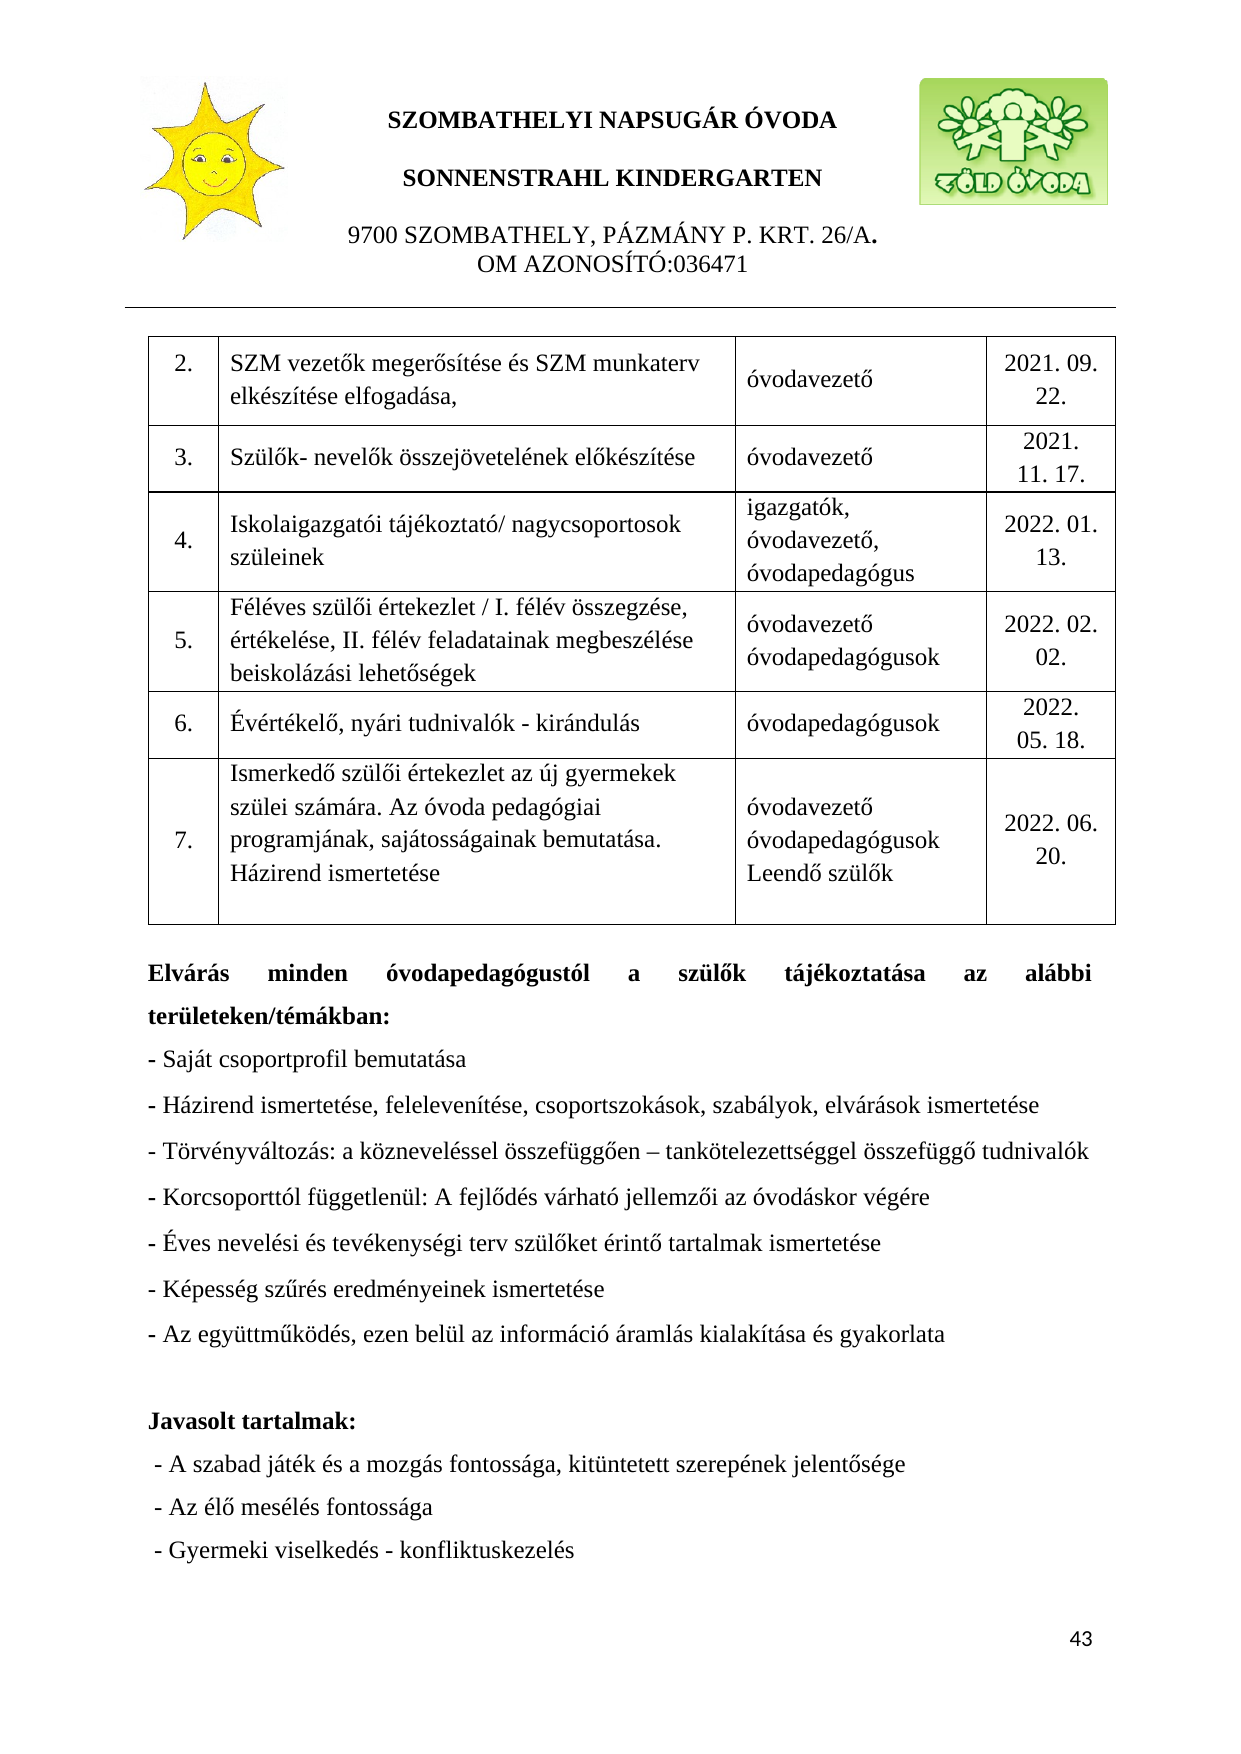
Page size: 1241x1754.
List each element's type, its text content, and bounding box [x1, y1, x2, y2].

table_cell 5. [149, 592, 218, 691]
text - Gyermeki viselkedés - konfliktuskezelés [148, 1535, 1092, 1564]
table_cell 2022. 06. 20. [987, 759, 1115, 924]
text - Az együttműködés, ezen belül az információ áramlás kialakítása és gyakorlata [148, 1319, 1092, 1348]
table_cell 2021. 09. 22. [987, 337, 1115, 425]
table_cell 4. [149, 493, 218, 591]
table_cell Ismerkedő szülői értekezlet az új gyermekek szülei számára. Az óvoda pedagógiai programjának, sajátosságainak bemutatása. Házirend ismertetése [219, 759, 735, 924]
table_cell 2022. 01. 13. [987, 493, 1115, 591]
table_cell Évértékelő, nyári tudnivalók - kirándulás [219, 692, 735, 757]
table_cell óvodapedagógusok [736, 692, 986, 757]
table_cell 3. [149, 426, 218, 491]
table_cell 2. [149, 337, 218, 425]
table_cell óvodavezető [736, 337, 986, 425]
table_cell Féléves szülői értekezlet / I. félév összegzése, értékelése, II. félév feladatainak megbeszélése beiskolázási lehetőségek [219, 592, 735, 691]
table_cell óvodavezető óvodapedagógusok [736, 592, 986, 691]
text - A szabad játék és a mozgás fontossága, kitüntetett szerepének jelentősége [148, 1449, 1092, 1478]
picture [919, 78, 1108, 205]
table_cell óvodavezető [736, 426, 986, 491]
text Elvárás minden óvodapedagógustól a szülők tájékoztatása az alábbi területeken/témákban: [148, 958, 1092, 1029]
text - Éves nevelési és tevékenységi terv szülőket érintő tartalmak ismertetése [148, 1228, 1092, 1256]
table_cell 7. [149, 759, 218, 924]
list Törvényváltozás: a közneveléssel összefüggően – tankötelezettséggel összefüggő tudnivalók [148, 1136, 1092, 1164]
table_cell 2022. 05. 18. [987, 692, 1115, 757]
table_cell óvodavezető óvodapedagógusok Leendő szülők [736, 759, 986, 924]
text - Az élő mesélés fontossága [148, 1492, 1092, 1521]
list Képesség szűrés eredményeinek ismertetése [148, 1274, 1092, 1302]
table_cell 6. [149, 692, 218, 757]
table_cell 2021. 11. 17. [987, 426, 1115, 491]
table_cell Szülők- nevelők összejövetelének előkészítése [219, 426, 735, 491]
table_cell SZM vezetők megerősítése és SZM munkaterv elkészítése elfogadása, [219, 337, 735, 425]
table_cell 2022. 02. 02. [987, 592, 1115, 691]
text Javasolt tartalmak: [148, 1406, 1092, 1434]
table_cell Iskolaigazgatói tájékoztató/ nagycsoportosok szüleinek [219, 493, 735, 591]
text - Házirend ismertetése, felelevenítése, csoportszokások, szabályok, elvárások ismertetése [148, 1090, 1092, 1119]
table_cell igazgatók, óvodavezető, óvodapedagógus [736, 493, 986, 591]
text - Saját csoportprofil bemutatása [148, 1044, 1092, 1073]
text - Korcsoporttól függetlenül: A fejlődés várható jellemzői az óvodáskor végére [148, 1182, 1092, 1211]
picture [137, 76, 288, 239]
